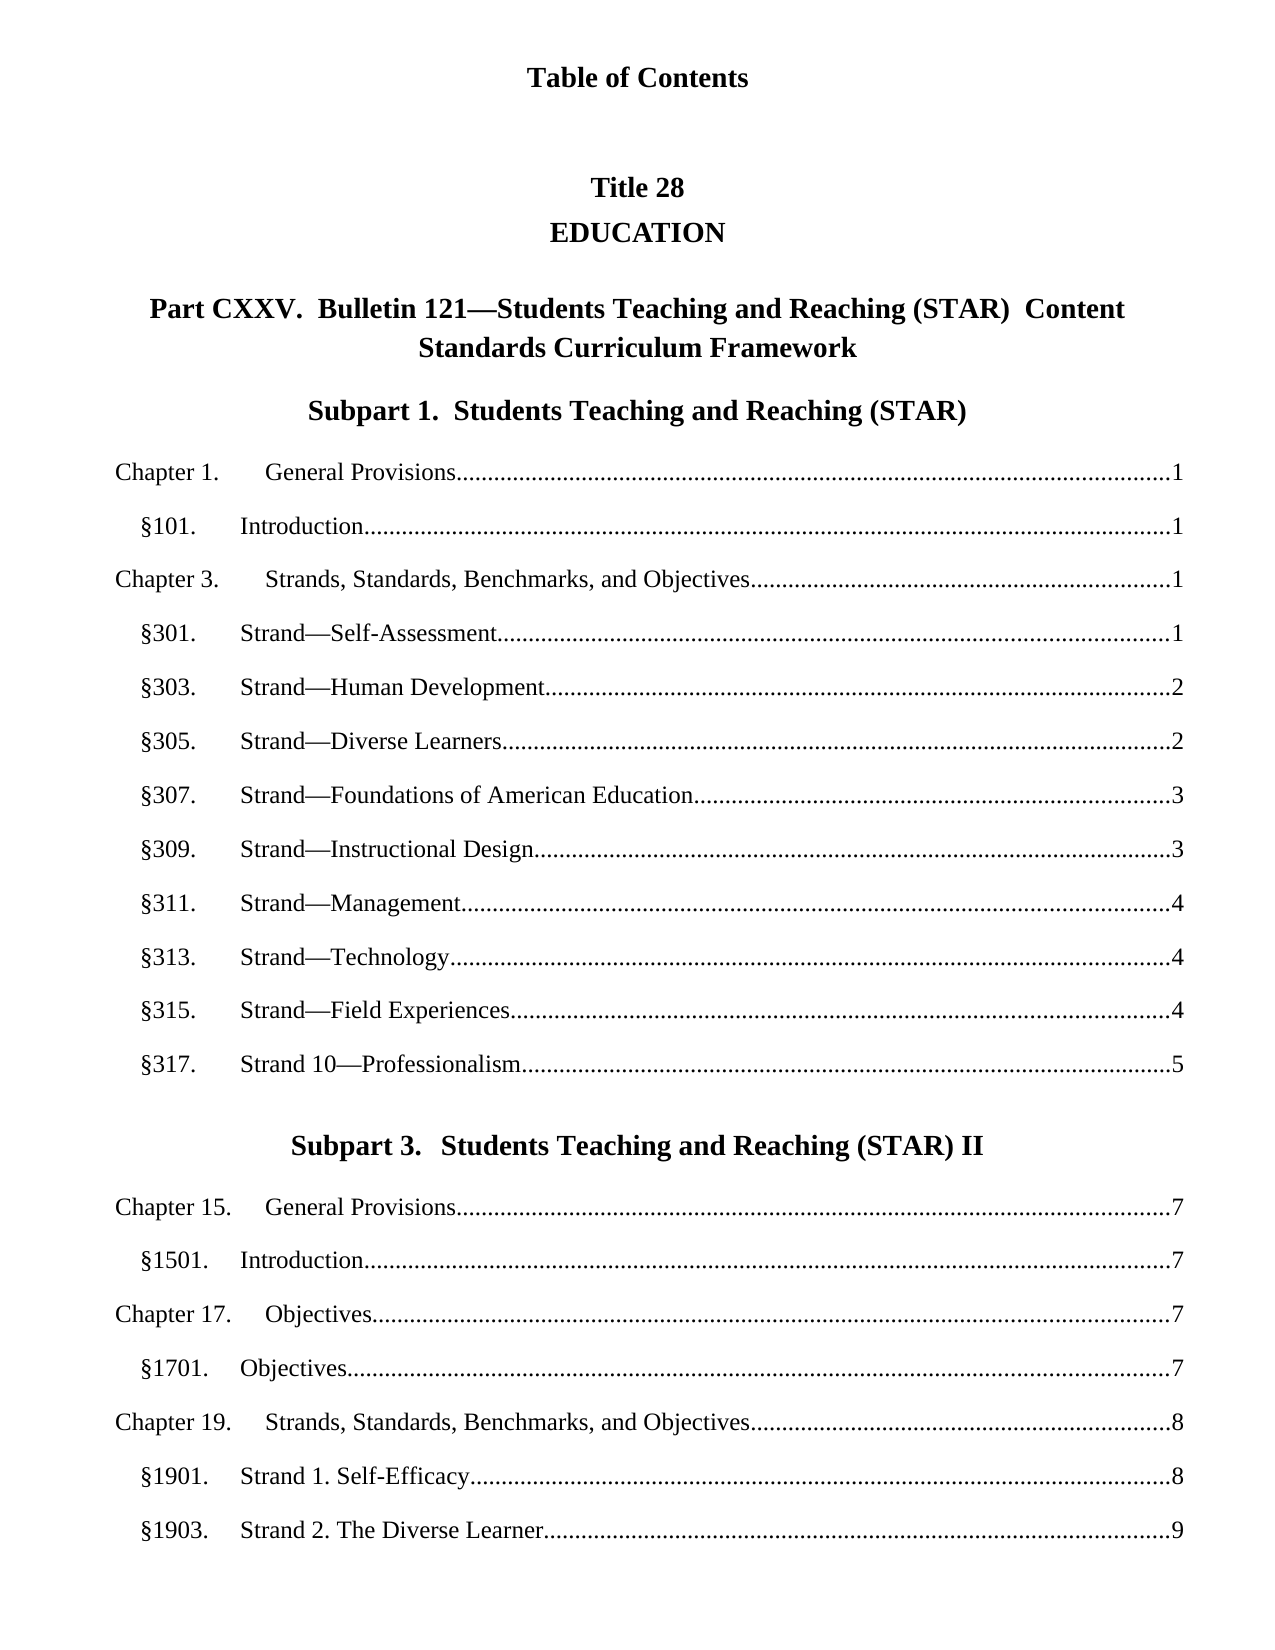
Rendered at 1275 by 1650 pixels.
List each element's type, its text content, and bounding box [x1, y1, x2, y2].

text Subpart 3. Students Teaching and Reaching (STAR) II [90, 1128, 1185, 1162]
text §303. Strand—Human Development 2 [140, 672, 1185, 701]
text §1901. Strand 1. Self-Efficacy 8 [140, 1461, 1185, 1490]
text §305. Strand—Diverse Learners 2 [140, 726, 1185, 755]
text §313. Strand—Technology 4 [140, 942, 1185, 970]
text §1701. Objectives 7 [140, 1353, 1185, 1382]
text Chapter 19. Strands, Standards, Benchmarks, and Objectives 8 [115, 1407, 1185, 1436]
text Chapter 1. General Provisions 1 [115, 457, 1185, 486]
text §301. Strand—Self-Assessment 1 [140, 618, 1185, 647]
text Chapter 15. General Provisions 7 [115, 1192, 1185, 1220]
text §101. Introduction 1 [140, 511, 1185, 539]
text §315. Strand—Field Experiences 4 [140, 995, 1185, 1024]
text Chapter 17. Objectives 7 [115, 1299, 1185, 1328]
text §311. Strand—Management 4 [140, 888, 1185, 916]
text §307. Strand—Foundations of American Education 3 [140, 780, 1185, 809]
text §317. Strand 10—Professionalism 5 [140, 1049, 1185, 1078]
text §1903. Strand 2. The Diverse Learner 9 [140, 1515, 1185, 1543]
text §1501. Introduction 7 [140, 1246, 1185, 1274]
text Chapter 3. Strands, Standards, Benchmarks, and Objectives 1 [115, 564, 1185, 593]
text Part CXXV. Bulletin 121―Students Teaching and Reaching (STAR) Content Standards Curriculum Framework [90, 291, 1185, 363]
text §309. Strand—Instructional Design 3 [140, 834, 1185, 863]
text Subpart 1. Students Teaching and Reaching (STAR) [90, 393, 1185, 427]
